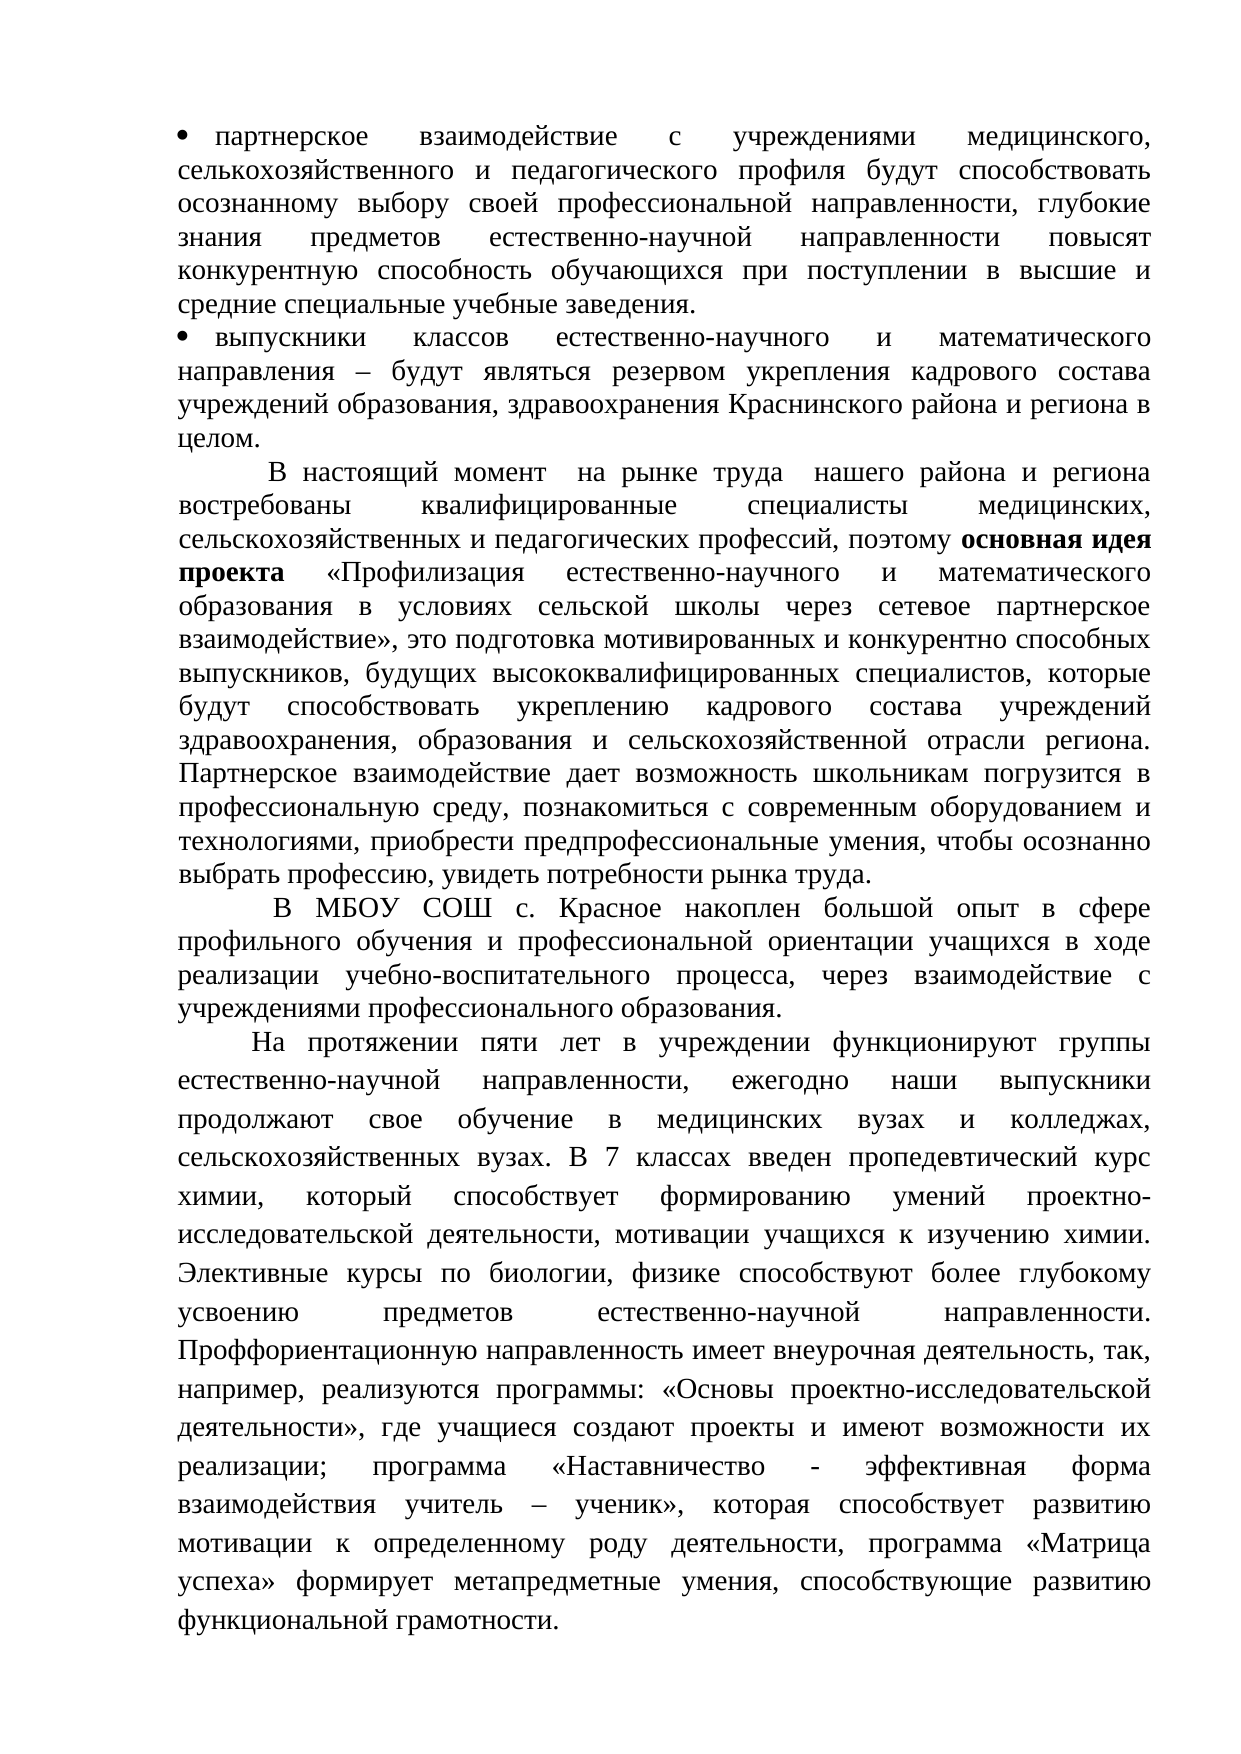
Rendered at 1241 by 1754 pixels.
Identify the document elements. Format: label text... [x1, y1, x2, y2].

list партнерское взаимодействие с учреждениями медицинского, селькохозяйственного и педагогического профиля будут способствовать осознанному выбору своей профессиональной направленности, глубокие знания предметов естественно-научной направленности повысят конкурентную способность обучающихся при поступлении в высшие и средние специальные учебные заведения. [177, 118, 1152, 319]
text На протяжении пяти лет в учреждении функционируют группы естественно-научной направленности, ежегодно наши выпускники продолжают свое обучение в медицинских вузах и колледжах, сельскохозяйственных вузах. В 7 классах введен пропедевтический курс химии, который способствует формированию умений проектно-исследовательской деятельности, мотивации учащихся к изучению химии. Элективные курсы по биологии, физике способствуют более глубокому усвоению предметов естественно-научной направленности. Проффориентационную направленность имеет внеурочная деятельность, так, например, реализуются программы: «Основы проектно-исследовательской деятельности», где учащиеся создают проекты и имеют возможности их реализации; программа «Наставничество - эффективная форма взаимодействия учитель – ученик», которая способствует развитию мотивации к определенному роду деятельности, программа «Матрица успеха» формирует метапредметные умения, способствующие развитию функциональной грамотности. [177, 1024, 1152, 1636]
text В настоящий момент на рынке труда нашего района и региона востребованы квалифицированные специалисты медицинских, сельскохозяйственных и педагогических профессий, поэтому основная идея проекта «Профилизация естественно-научного и математического образования в условиях сельской школы через сетевое партнерское взаимодействие», это подготовка мотивированных и конкурентно способных выпускников, будущих высококвалифицированных специалистов, которые будут способствовать укреплению кадрового состава учреждений здравоохранения, образования и сельскохозяйственной отрасли региона. Партнерское взаимодействие дает возможность школьникам погрузится в профессиональную среду, познакомиться с современным оборудованием и технологиями, приобрести предпрофессиональные умения, чтобы осознанно выбрать профессию, увидеть потребности рынка труда. [178, 454, 1152, 890]
text В МБОУ СОШ с. Красное накоплен большой опыт в сфере профильного обучения и профессиональной ориентации учащихся в ходе реализации учебно-воспитательного процесса, через взаимодействие с учреждениями профессионального образования. [177, 890, 1152, 1024]
list выпускники классов естественно-научного и математического направления – будут являться резервом укрепления кадрового состава учреждений образования, здравоохранения Краснинского района и региона в целом. [177, 319, 1152, 454]
